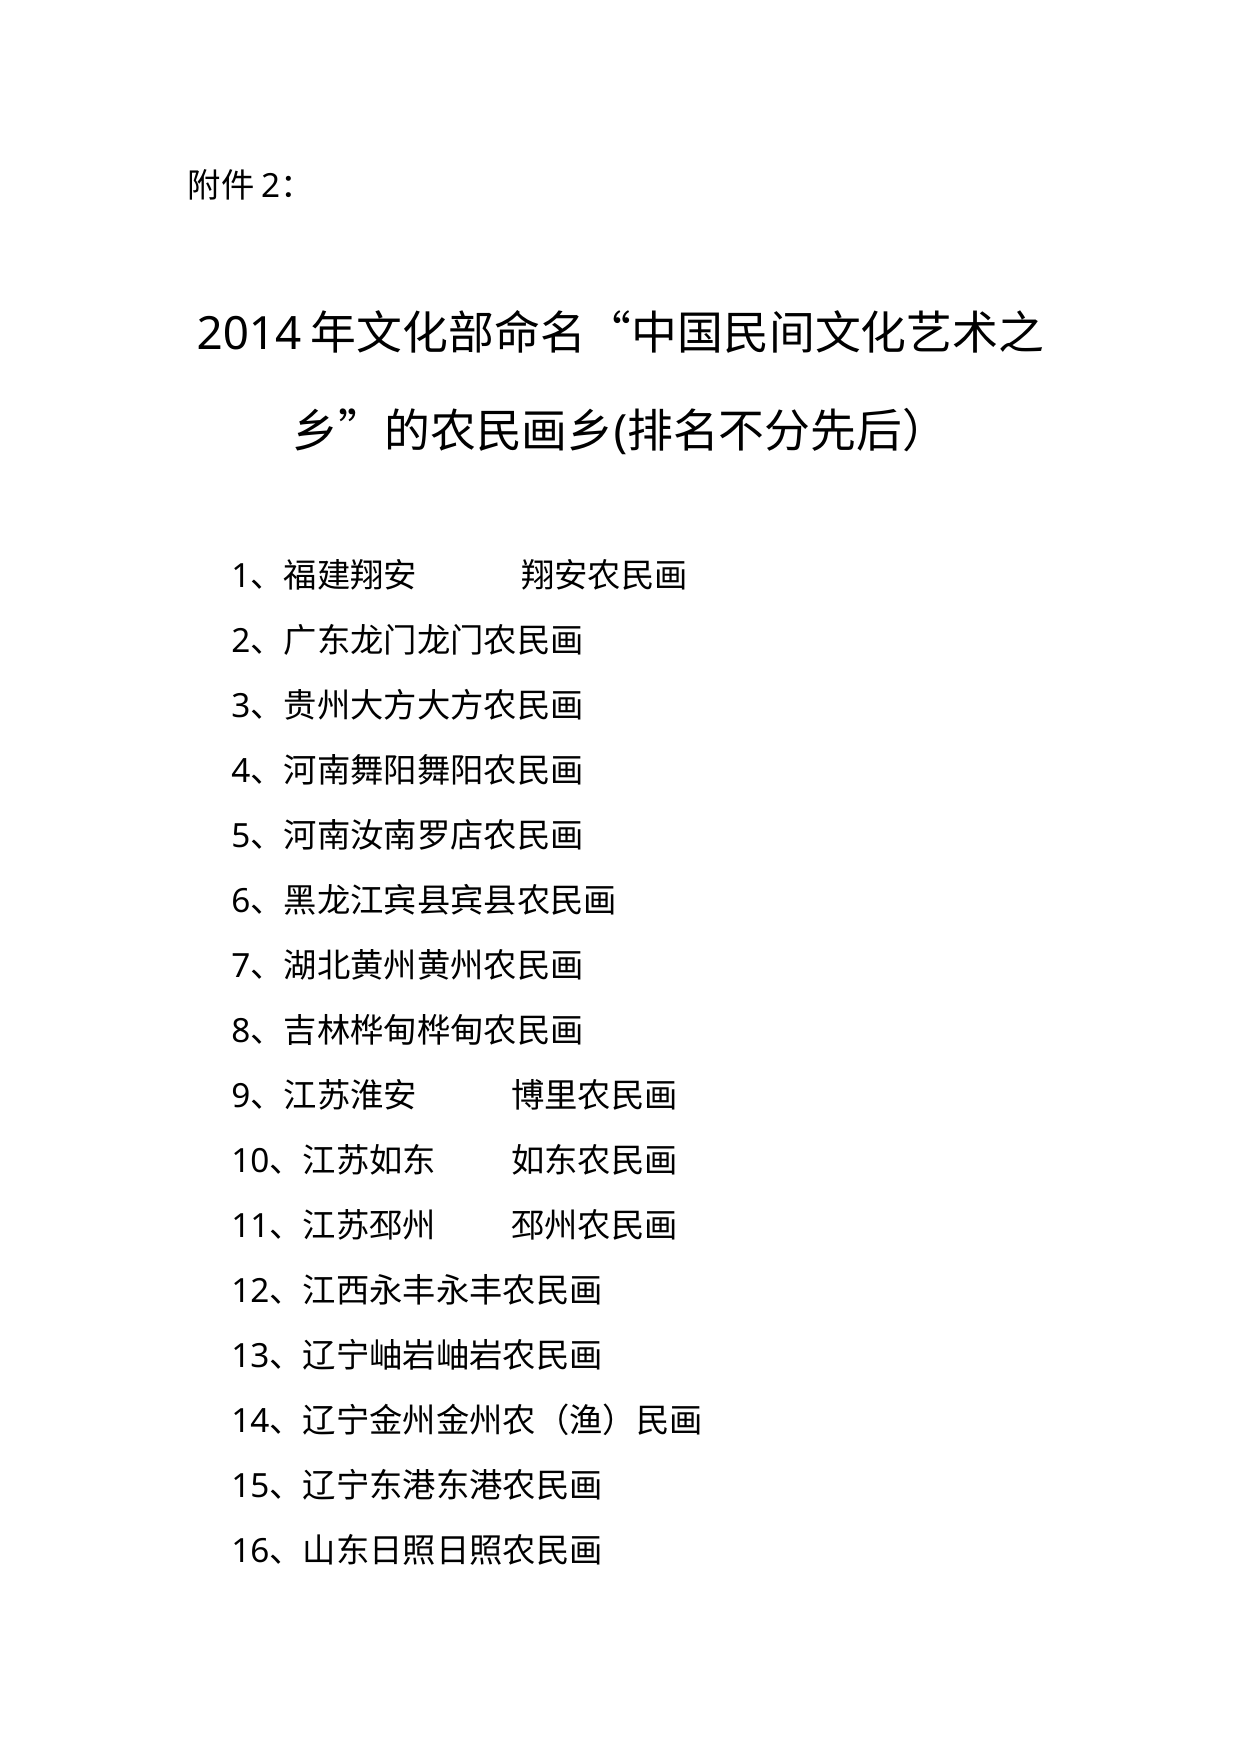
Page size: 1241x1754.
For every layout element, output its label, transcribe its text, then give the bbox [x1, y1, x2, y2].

text 7、湖北黄州黄州农民画 [231, 931, 1053, 996]
text 附件2： [187, 151, 1053, 216]
text 4、河南舞阳舞阳农民画 [231, 736, 1053, 801]
text 14、辽宁金州金州农（渔）民画 [231, 1386, 1053, 1451]
text 8、吉林桦甸桦甸农民画 [231, 996, 1053, 1061]
text 6、黑龙江宾县宾县农民画 [231, 866, 1053, 931]
text 10、江苏如东 如东农民画 [231, 1126, 1053, 1191]
text 5、河南汝南罗店农民画 [231, 801, 1053, 866]
text 2014年文化部命名“中国民间文化艺术之乡”的农民画乡(排名不分先后） [187, 281, 1053, 476]
text 1、福建翔安 翔安农民画 [231, 541, 1053, 606]
text 12、江西永丰永丰农民画 [231, 1256, 1053, 1321]
text 16、山东日照日照农民画 [231, 1516, 1053, 1581]
text 15、辽宁东港东港农民画 [231, 1451, 1053, 1516]
text 3、贵州大方大方农民画 [231, 671, 1053, 736]
text 11、江苏邳州 邳州农民画 [231, 1191, 1053, 1256]
text 9、江苏淮安 博里农民画 [231, 1061, 1053, 1126]
text 13、辽宁岫岩岫岩农民画 [231, 1321, 1053, 1386]
text 2、广东龙门龙门农民画 [231, 606, 1053, 671]
